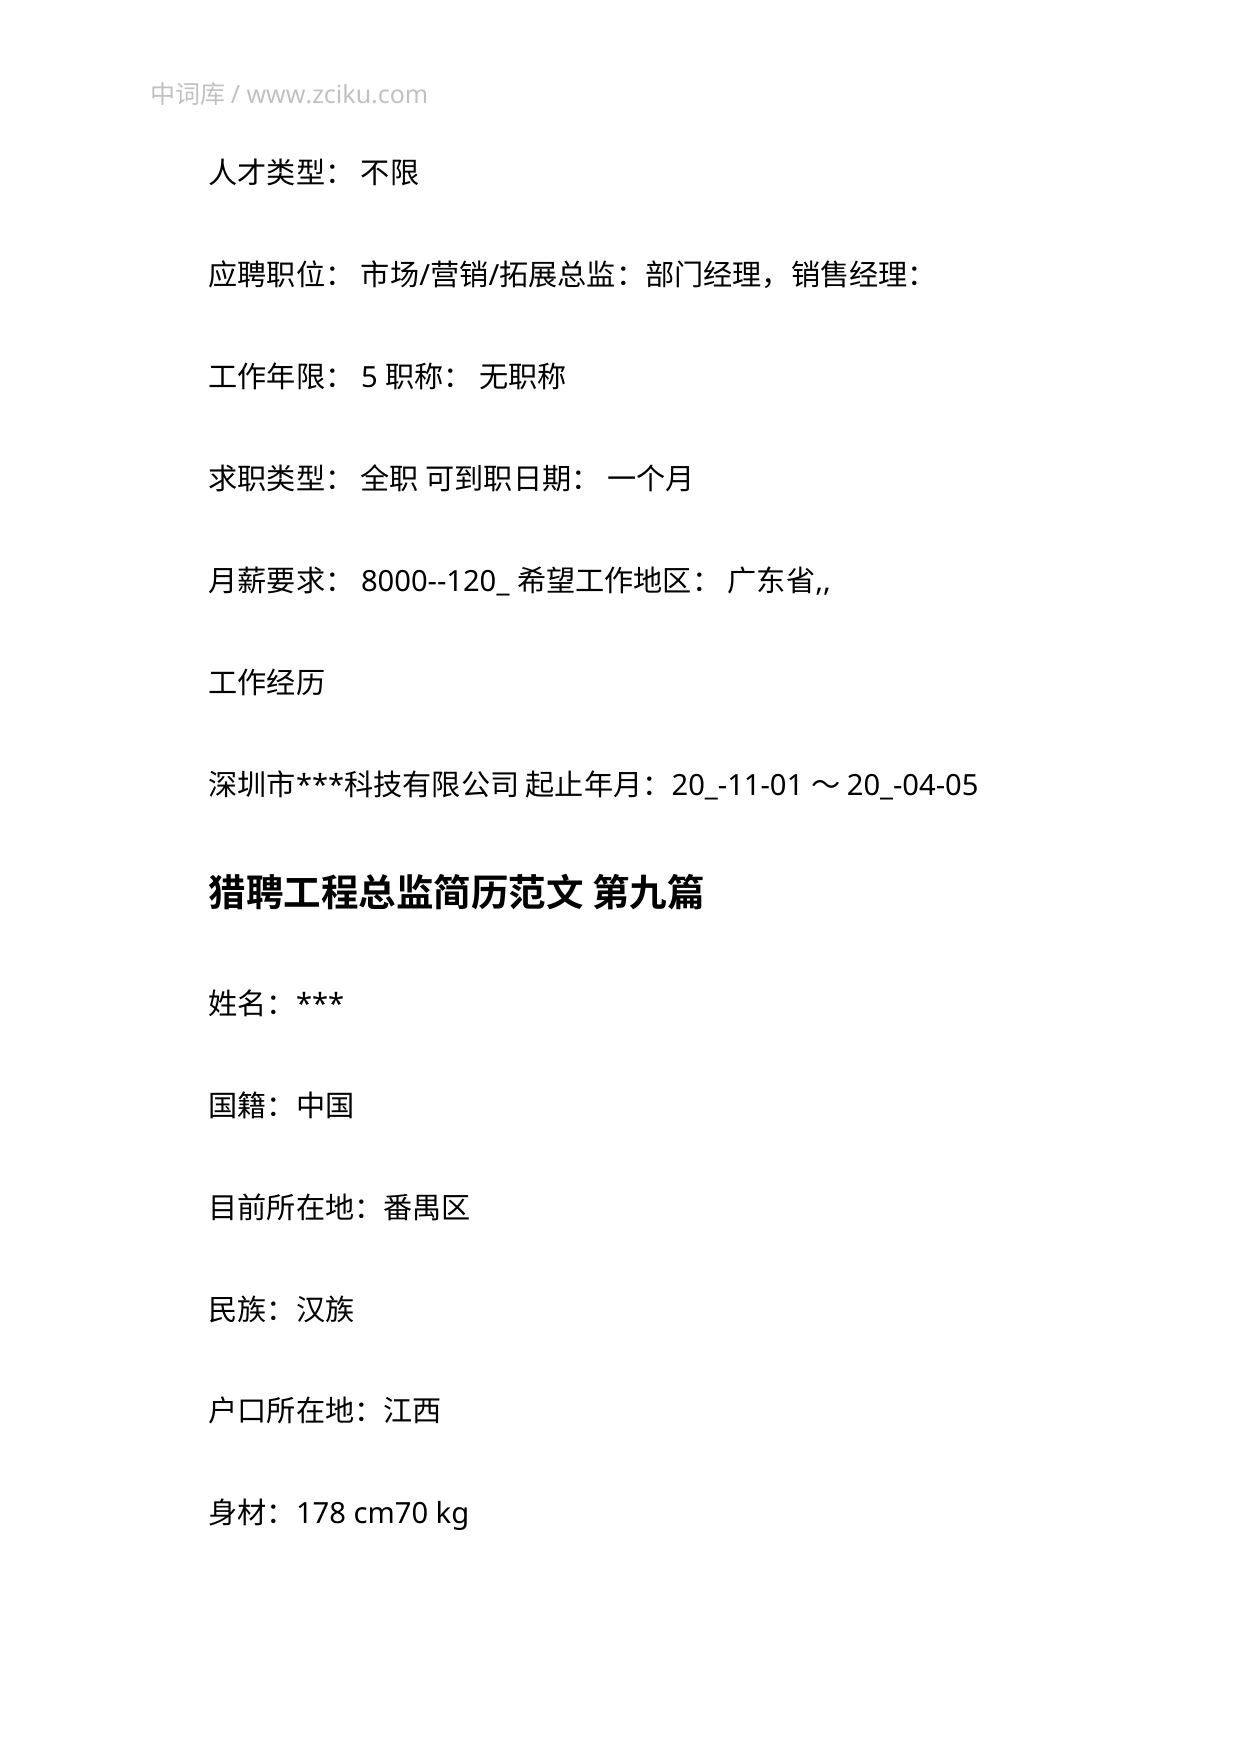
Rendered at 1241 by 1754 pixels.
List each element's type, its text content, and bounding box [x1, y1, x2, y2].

text 目前所在地：番禺区 [150, 1184, 1090, 1227]
text 民族：汉族 [150, 1286, 1090, 1328]
text 猎聘工程总监简历范文 第九篇 [150, 863, 1090, 917]
text 姓名：*** [150, 981, 1090, 1023]
text 求职类型： 全职 可到职日期： 一个月 [150, 456, 1090, 498]
text 月薪要求： 8000--120_ 希望工作地区： 广东省,, [150, 557, 1090, 600]
text 身材：178 cm70 kg [150, 1490, 1090, 1532]
text 工作年限： 5 职称： 无职称 [150, 354, 1090, 396]
text 应聘职位： 市场/营销/拓展总监：部门经理，销售经理： [150, 252, 1090, 294]
text 人才类型： 不限 [150, 150, 1090, 192]
text 深圳市***科技有限公司 起止年月：20_-11-01 ～ 20_-04-05 [150, 761, 1090, 804]
text 国籍：中国 [150, 1083, 1090, 1125]
text 工作经历 [150, 659, 1090, 702]
text 户口所在地：江西 [150, 1388, 1090, 1430]
